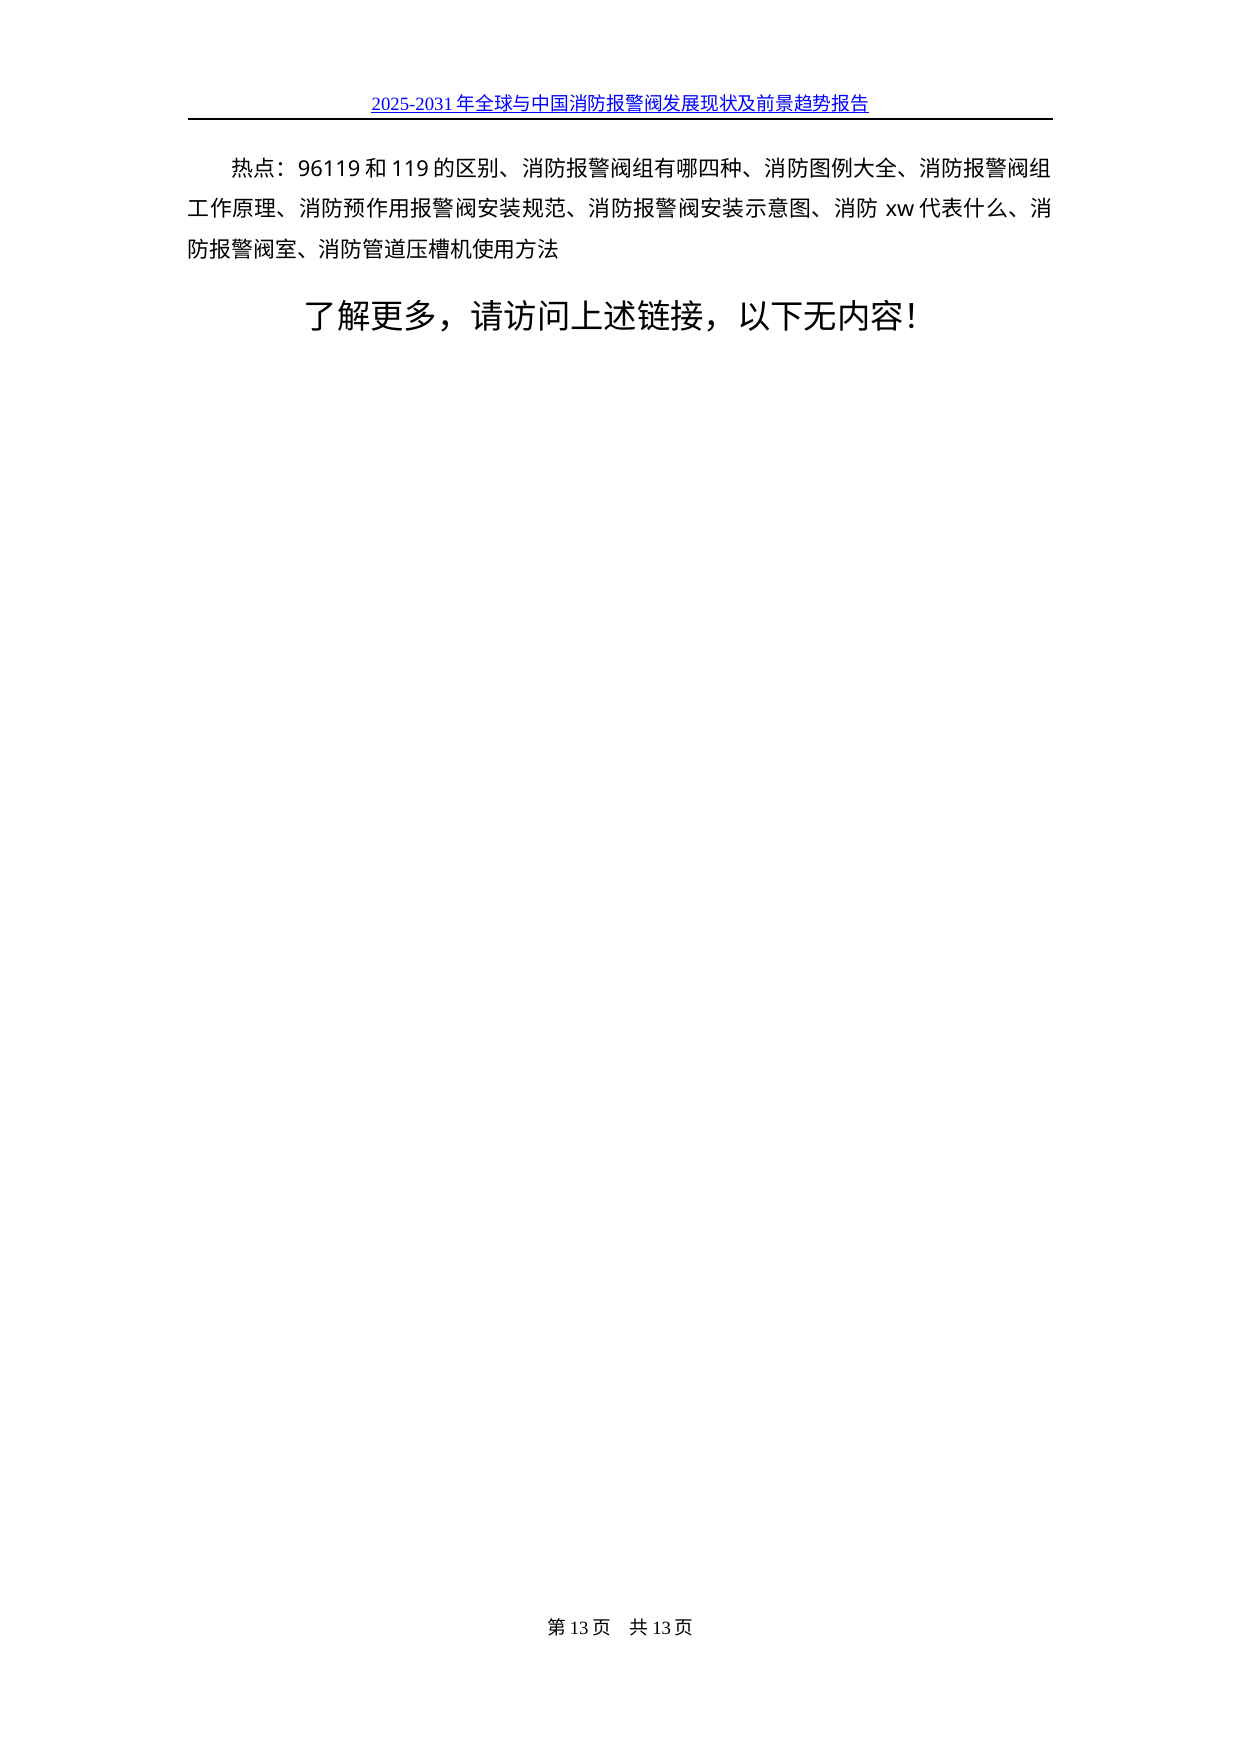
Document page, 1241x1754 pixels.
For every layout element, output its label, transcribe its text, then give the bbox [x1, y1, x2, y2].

title 了解更多，请访问上述链接，以下无内容！ [187, 282, 1053, 347]
text 热点：96119和119的区别、消防报警阀组有哪四种、消防图例大全、消防报警阀组工作原理、消防预作用报警阀安装规范、消防报警阀安装示意图、消防xw代表什么、消防报警阀室、消防管道压槽机使用方法 [187, 150, 1053, 264]
